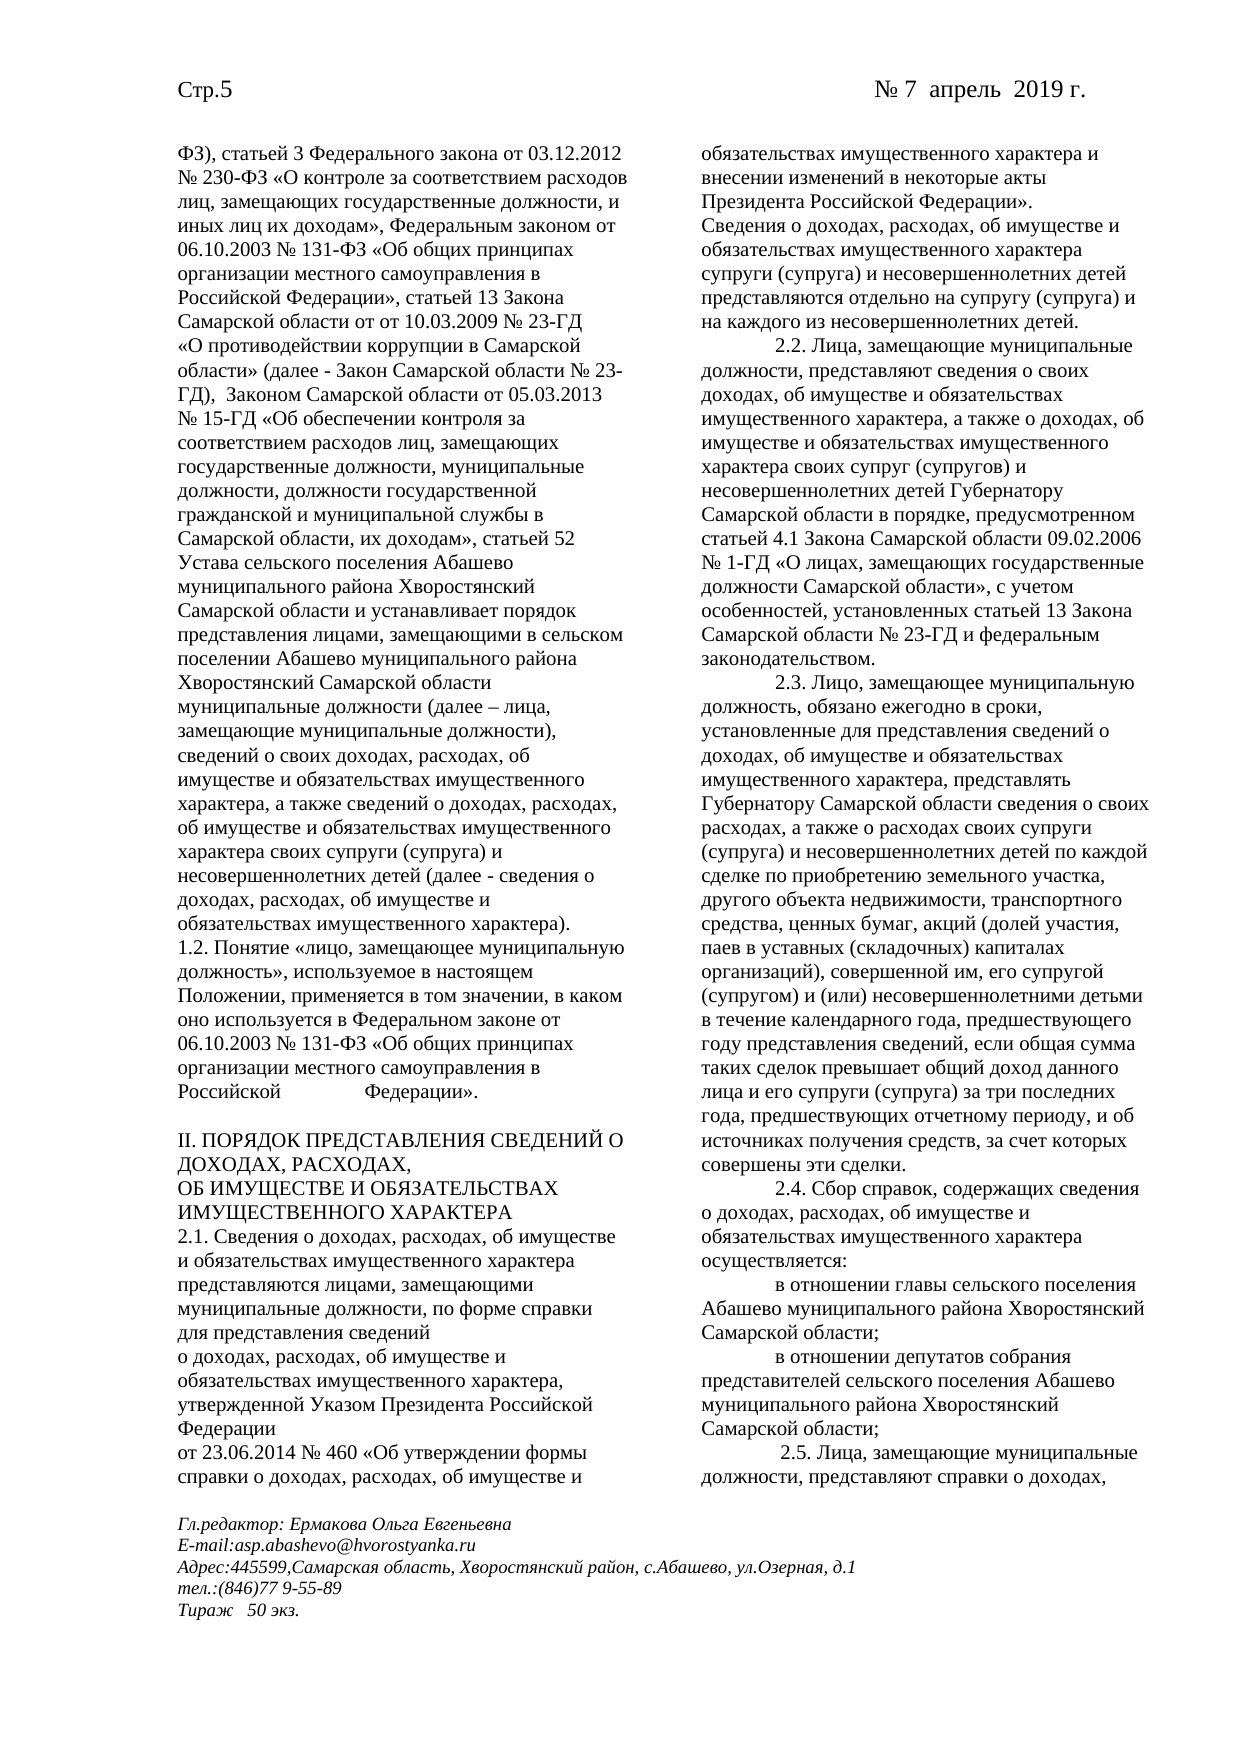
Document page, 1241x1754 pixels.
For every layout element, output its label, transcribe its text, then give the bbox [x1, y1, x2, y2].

text от 23.06.2014 № 460 «Об утверждении формы справки о доходах, расходах, об имуществе и обязательствах имущественного характера и внесении изменений в некоторые акты Президента Российской Федерации». [177, 1440, 627, 1488]
text II. ПОРЯДОК ПРЕДСТАВЛЕНИЯ СВЕДЕНИЙ О ДОХОДАХ, РАСХОДАХ, [177, 1127, 627, 1176]
text 2.3. Лицо, замещающее муниципальную должность, обязано ежегодно в сроки, установленные для представления сведений о доходах, об имуществе и обязательствах имущественного характера, представлять Губернатору Самарской области сведения о своих расходах, а также о расходах своих супруги (супруга) и несовершеннолетних детей по каждой сделке по приобретению земельного участка, другого объекта недвижимости, транспортного средства, ценных бумаг, акций (долей участия, паев в уставных (складочных) капиталах организаций), совершенной им, его супругой (супругом) и (или) несовершеннолетними детьми в течение календарного года, предшествующего году представления сведений, если общая сумма таких сделок превышает общий доход данного лица и его супруги (супруга) за три последних года, предшествующих отчетному периоду, и об источниках получения средств, за счет которых совершены эти сделки. [701, 670, 1152, 1176]
text 1.2. Понятие «лицо, замещающее муниципальную должность», используемое в настоящем Положении, применяется в том значении, в каком оно используется в Федеральном законе от 06.10.2003 № 131-ФЗ «Об общих принципах организации местного самоуправления в Российской Федерации». [177, 935, 627, 1103]
text № 15-ГД «Об обеспечении контроля за соответствием расходов лиц, замещающих государственные должности, муниципальные должности, должности государственной гражданской и муниципальной службы в Самарской области, их доходам», статьей 52 Устава сельского поселения Абашево муниципального района Хворостянский Самарской области и устанавливает порядок представления лицами, замещающими в сельском поселении Абашево муниципального района Хворостянский Самарской области муниципальные должности (далее – лица, замещающие муниципальные должности), сведений о своих доходах, расходах, об имуществе и обязательствах имущественного характера, а также сведений о доходах, расходах, об имуществе и обязательствах имущественного характера своих супруги (супруга) и несовершеннолетних детей (далее - сведения о доходах, расходах, об имуществе и обязательствах имущественного характера). [177, 406, 627, 935]
text от 23.06.2014 № 460 «Об утверждении формы справки о доходах, расходах, об имуществе и обязательствах имущественного характера и внесении изменений в некоторые акты Президента Российской Федерации». [701, 141, 1152, 213]
text в отношении главы сельского поселения Абашево муниципального района Хворостянский Самарской области; [701, 1272, 1152, 1344]
text Сведения о доходах, расходах, об имуществе и обязательствах имущественного характера супруги (супруга) и несовершеннолетних детей представляются отдельно на супругу (супруга) и на каждого из несовершеннолетних детей. [701, 213, 1152, 333]
text в отношении депутатов собрания представителей сельского поселения Абашево муниципального района Хворостянский Самарской области; [701, 1344, 1152, 1440]
text ОБ ИМУЩЕСТВЕ И ОБЯЗАТЕЛЬСТВАХ ИМУЩЕСТВЕННОГО ХАРАКТЕРА [177, 1176, 627, 1224]
text 2.1. Сведения о доходах, расходах, об имуществе и обязательствах имущественного характера представляются лицами, замещающими муниципальные должности, по форме справки для представления сведений [177, 1224, 627, 1344]
text «О противодействии коррупции в Самарской области» (далее - Закон Самарской области № 23-ГД), Законом Самарской области от 05.03.2013 [177, 333, 627, 406]
text 2.2. Лица, замещающие муниципальные должности, представляют сведения о своих доходах, об имуществе и обязательствах имущественного характера, а также о доходах, об имуществе и обязательствах имущественного характера своих супруг (супругов) и несовершеннолетних детей Губернатору Самарской области в порядке, предусмотренном статьей 4.1 Закона Самарской области 09.02.2006 № 1-ГД «О лицах, замещающих государственные должности Самарской области», с учетом особенностей, установленных статьей 13 Закона Самарской области № 23-ГД и федеральным законодательством. [701, 333, 1152, 670]
text о доходах, расходах, об имуществе и обязательствах имущественного характера, утвержденной Указом Президента Российской Федерации [177, 1344, 627, 1440]
text 2.4. Сбор справок, содержащих сведения о доходах, расходах, об имуществе и обязательствах имущественного характера осуществляется: [701, 1176, 1152, 1272]
